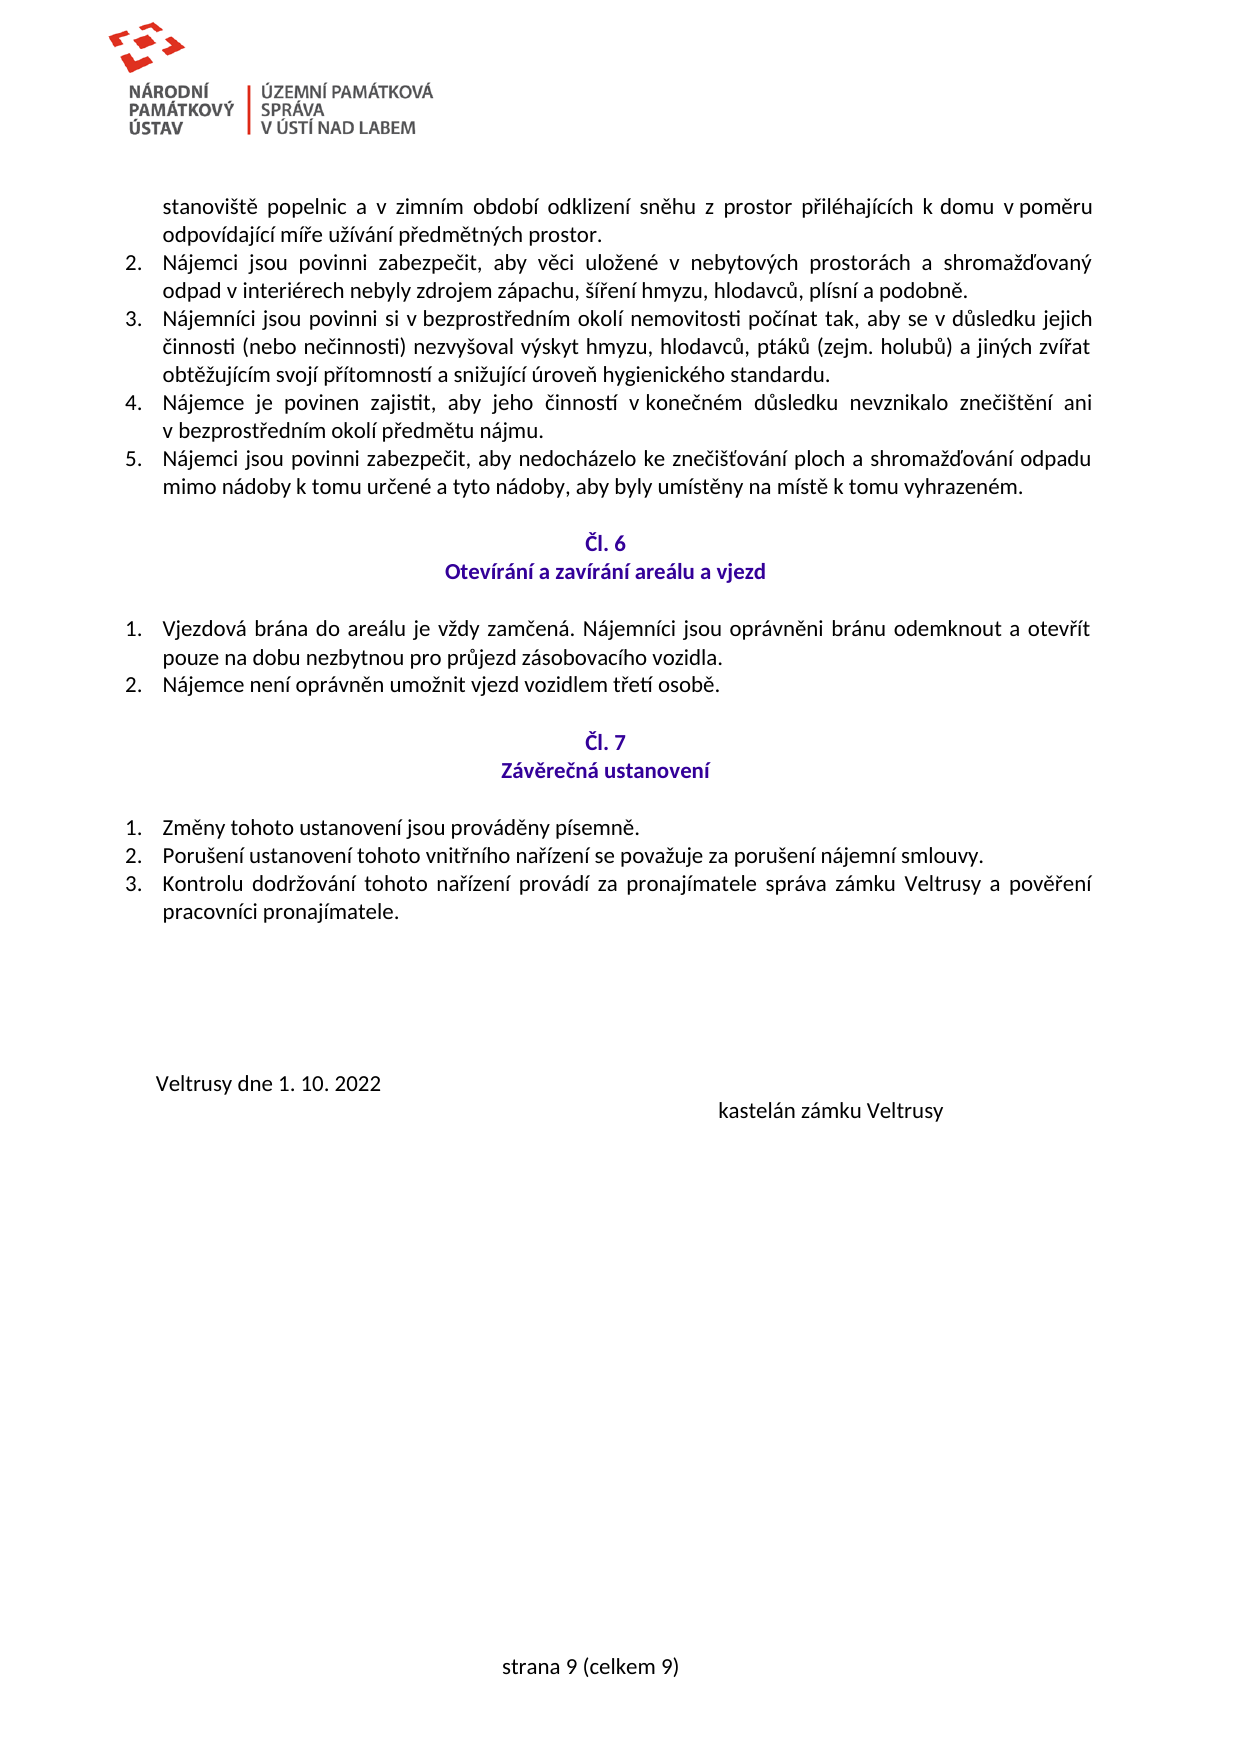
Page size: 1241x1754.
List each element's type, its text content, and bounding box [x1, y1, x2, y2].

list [125, 192, 1093, 248]
list Kontrolu dodržování tohoto nařízení provádí za pronajímatele správa zámku Veltrusy a pověření pracovníci pronajímatele. [125, 869, 1093, 925]
text Čl. 7 Závěrečná ustanovení [118, 728, 1093, 784]
list Změny tohoto ustanovení jsou prováděny písemně. [125, 813, 1093, 841]
text Čl. 6 Otevírání a zavírání areálu a vjezd [118, 529, 1093, 585]
list Nájemci jsou povinni zabezpečit, aby nedocházelo ke znečišťování ploch a shromažďování odpadu mimo nádoby k tomu určené a tyto nádoby, aby byly umístěny na místě k tomu vyhrazeném. [125, 444, 1093, 500]
text kastelán zámku Veltrusy [156, 1097, 1093, 1125]
list Porušení ustanovení tohoto vnitřního nařízení se považuje za porušení nájemní smlouvy. [125, 841, 1093, 869]
list Nájemce není oprávněn umožnit vjezd vozidlem třetí osobě. [125, 671, 1093, 699]
list Nájemci jsou povinni zabezpečit, aby věci uložené v nebytových prostorách a shromažďovaný odpad v interiérech nebyly zdrojem zápachu, šíření hmyzu, hlodavců, plísní a podobně. [125, 248, 1093, 304]
list Vjezdová brána do areálu je vždy zamčená. Nájemníci jsou oprávněni bránu odemknout a otevřít pouze na dobu nezbytnou pro průjezd zásobovacího vozidla. [125, 614, 1093, 671]
picture [107, 21, 436, 137]
text Veltrusy dne 1. 10. 2022 [156, 1069, 1093, 1097]
list Nájemce je povinen zajistit, aby jeho činností v konečném důsledku nevznikalo znečištění ani v bezprostředním okolí předmětu nájmu. [125, 388, 1093, 444]
list Nájemníci jsou povinni si v bezprostředním okolí nemovitosti počínat tak, aby se v důsledku jejich činnosti (nebo nečinnosti) nezvyšoval výskyt hmyzu, hlodavců, ptáků (zejm. holubů) a jiných zvířat obtěžujícím svojí přítomností a snižující úroveň hygienického standardu. [125, 304, 1093, 388]
